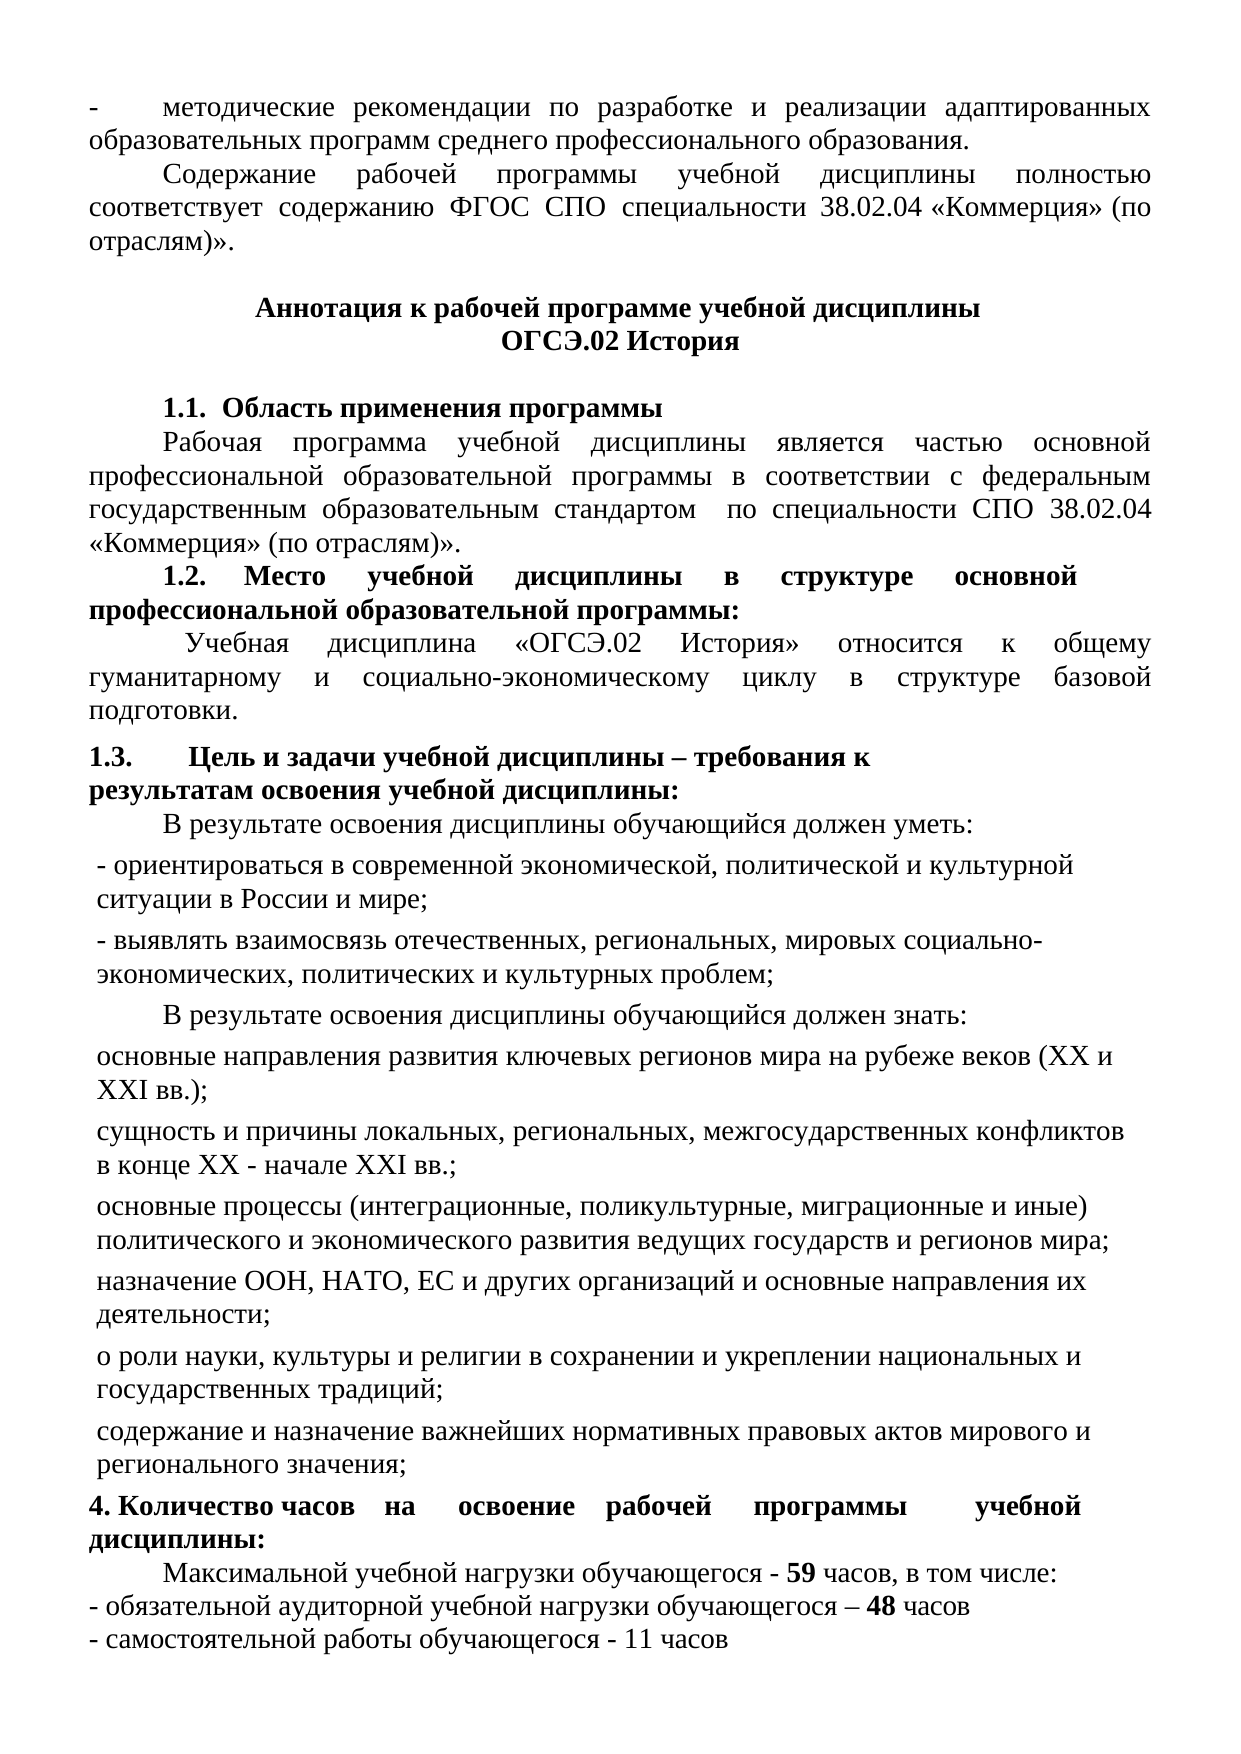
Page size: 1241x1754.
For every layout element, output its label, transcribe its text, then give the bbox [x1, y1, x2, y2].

text - самостоятельной работы обучающегося - 11 часов [89, 1622, 1152, 1656]
text основные процессы (интеграционные, поликультурные, миграционные и иные) политического и экономического развития ведущих государств и регионов мира; [96, 1188, 1144, 1255]
subtitle Место учебной дисциплины в структуре основной профессиональной образовательной программы: [89, 558, 1078, 625]
text о роли науки, культуры и религии в сохранении и укреплении национальных и государственных традиций; [96, 1338, 1144, 1405]
list Область применения программы [162, 391, 1152, 424]
text назначение ООН, НАТО, ЕС и других организаций и основные направления их деятельности; [96, 1263, 1144, 1330]
text Рабочая программа учебной дисциплины является частью основной профессиональной образовательной программы в соответствии с федеральным государственным образовательным стандартом по специальности СПО 38.02.04 «Коммерция» (по отраслям)». [89, 424, 1152, 558]
text Содержание рабочей программы учебной дисциплины полностью соответствует содержанию ФГОС СПО специальности 38.02.04 «Коммерция» (по отраслям)». [89, 156, 1152, 256]
text Аннотация к рабочей программе учебной дисциплины [89, 290, 1152, 323]
text - обязательной аудиторной учебной нагрузки обучающегося – 48 часов [89, 1588, 1152, 1622]
subtitle Цель и задачи учебной дисциплины – требования к результатам освоения учебной дисциплины: [89, 739, 1011, 806]
text Учебная дисциплина «ОГСЭ.02 История» относится к общему гуманитарному и социально-экономическому циклу в структуре базовой подготовки. [89, 625, 1152, 726]
text основные направления развития ключевых регионов мира на рубеже веков (XX и XXI вв.); [96, 1038, 1144, 1106]
text - выявлять взаимосвязь отечественных, региональных, мировых социально-экономических, политических и культурных проблем; [96, 922, 1144, 989]
text ОГСЭ.02 История [89, 323, 1152, 357]
text сущность и причины локальных, региональных, межгосударственных конфликтов в конце XX - начале XXI вв.; [96, 1113, 1144, 1180]
text - ориентироваться в современной экономической, политической и культурной ситуации в России и мире; [96, 847, 1144, 914]
list методические рекомендации по разработке и реализации адаптированных образовательных программ среднего профессионального образования. [89, 89, 1152, 156]
text содержание и назначение важнейших нормативных правовых актов мирового и регионального значения; [96, 1413, 1144, 1480]
subtitle 4. Количество часов на освоение рабочей программы учебной дисциплины: [89, 1488, 1091, 1555]
text В результате освоения дисциплины обучающийся должен уметь: [89, 806, 1152, 839]
text Максимальной учебной нагрузки обучающегося - 59 часов, в том числе: [89, 1555, 1152, 1588]
text В результате освоения дисциплины обучающийся должен знать: [89, 997, 1152, 1031]
